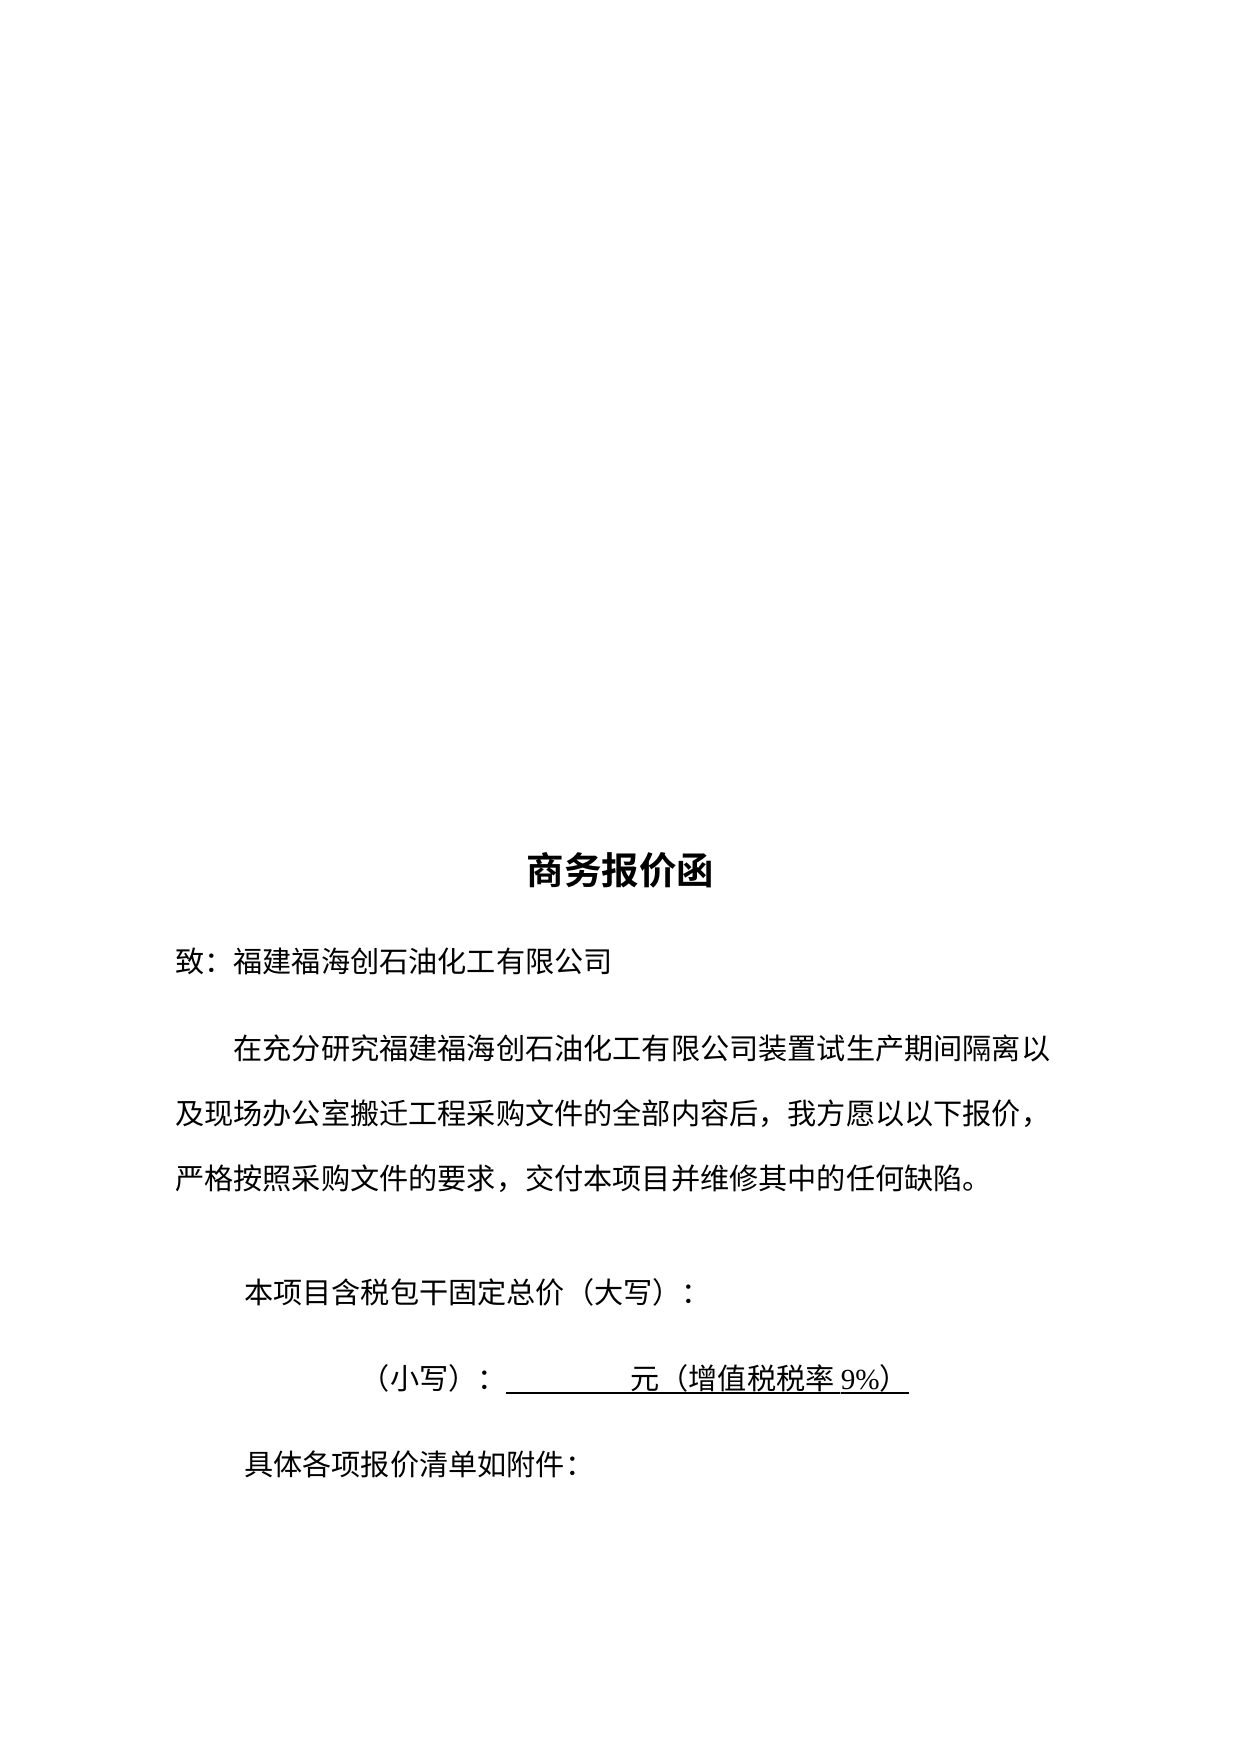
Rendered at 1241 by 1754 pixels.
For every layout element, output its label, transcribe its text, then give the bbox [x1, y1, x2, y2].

text 在充分研究福建福海创石油化工有限公司装置试生产期间隔离以及现场办公室搬迁工程采购文件的全部内容后，我方愿以以下报价，严格按照采购文件的要求，交付本项目并维修其中的任何缺陷。 [175, 1014, 1065, 1209]
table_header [131, 1209, 1120, 1647]
text 商务报价函 [175, 836, 1065, 901]
text 致：福建福海创石油化工有限公司 [175, 928, 1065, 993]
